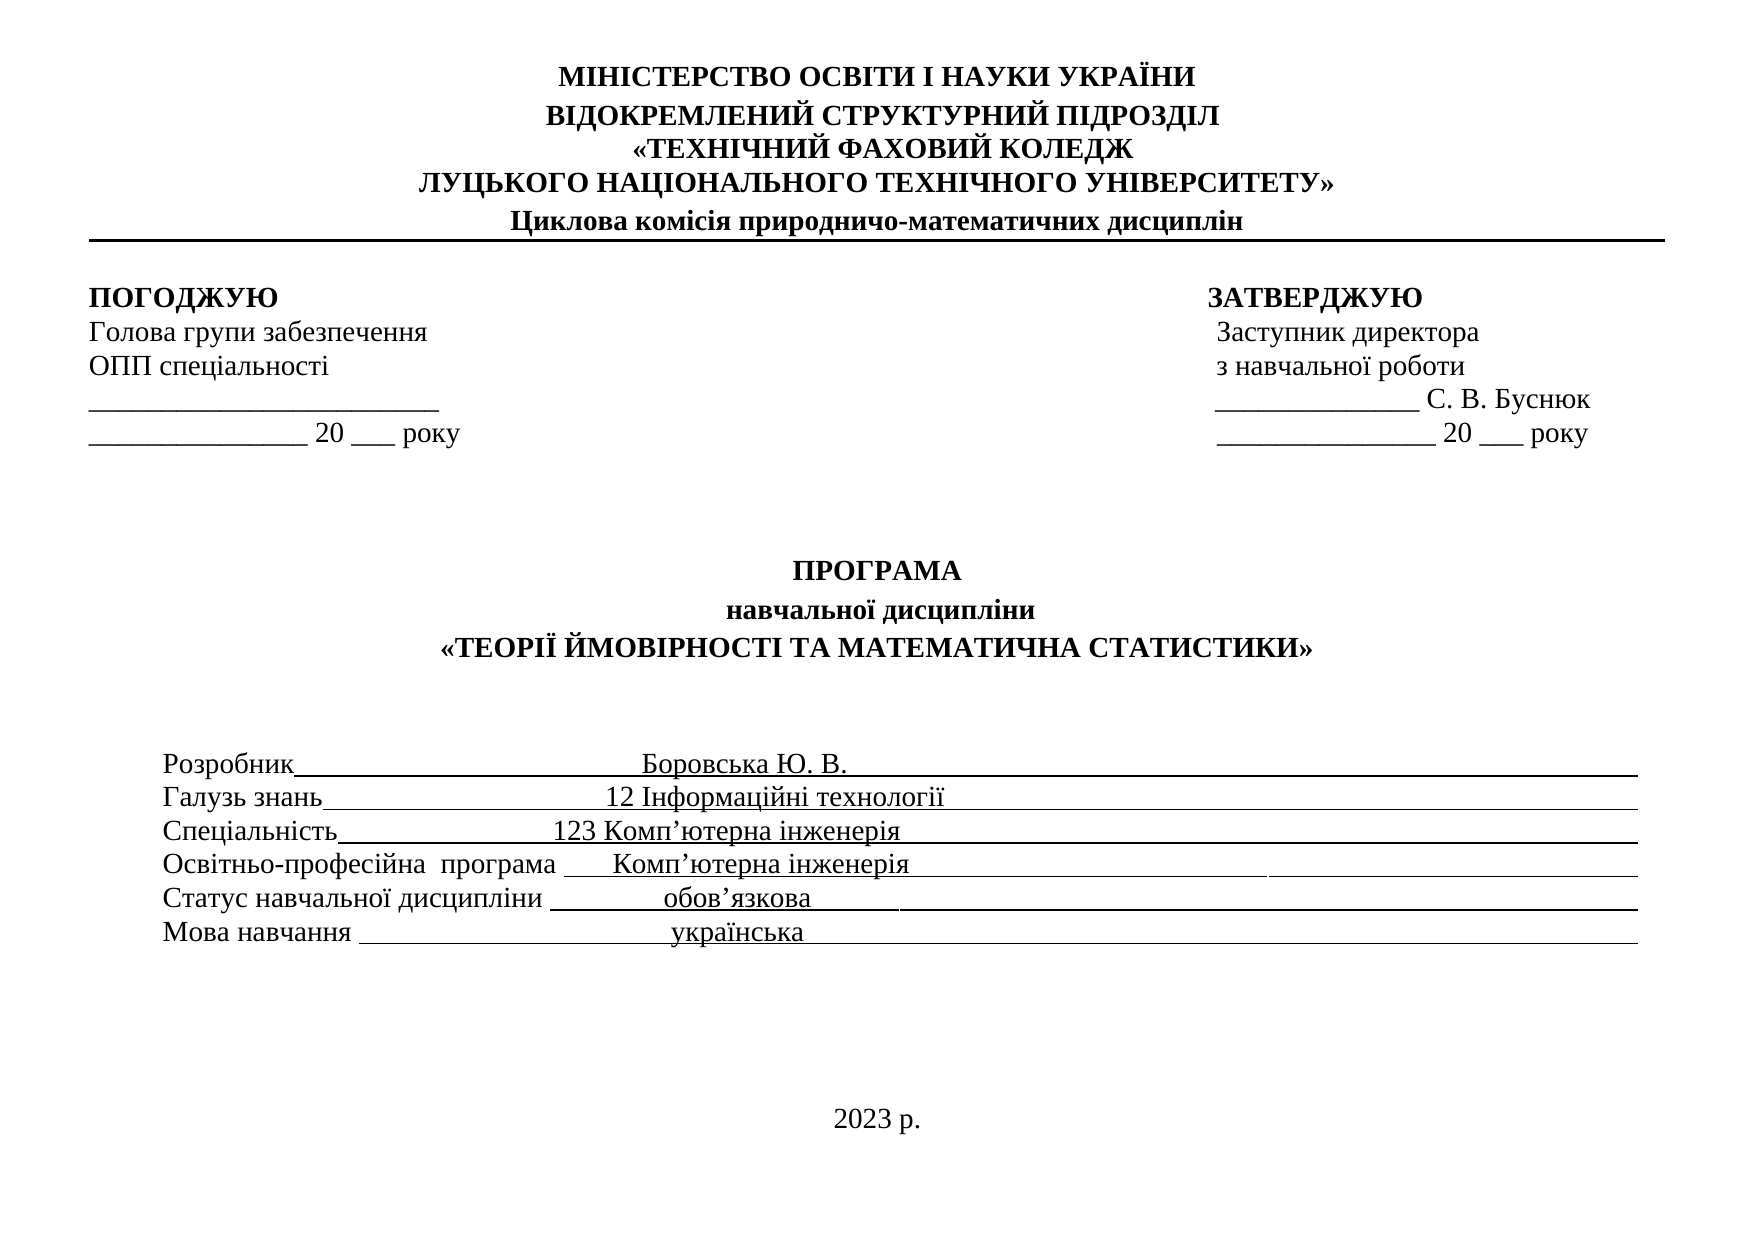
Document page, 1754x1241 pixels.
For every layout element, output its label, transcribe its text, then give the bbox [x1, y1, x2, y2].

text ЛУЦЬКОГО НАЦІОНАЛЬНОГО ТЕХНІЧНОГО УНІВЕРСИТЕТУ» [89, 165, 1665, 198]
text навчальної дисципліни [89, 592, 1665, 625]
text Галузь знань 12 Інформаційні технології [89, 779, 1665, 813]
text _______________ 20 ___ року [914, 415, 1665, 448]
text ______________ С. В. Буснюк [914, 381, 1665, 415]
text МІНІСТЕРСТВО ОСВІТИ І НАУКИ УКРАЇНИ [89, 59, 1665, 93]
text ВІДОКРЕМЛЕНИЙ СТРУКТУРНИЙ ПІДРОЗДІЛ [89, 98, 1677, 131]
text погодЖую [89, 281, 840, 314]
text Циклова комісія природничо-математичних дисциплін [89, 203, 1665, 239]
text Статус навчальної дисципліни обов’язкова [89, 880, 1665, 914]
text ОПП спеціальності [89, 348, 840, 381]
text «Теорії ймовірності та математична статистики» [89, 630, 1665, 664]
text Мова навчання українська [89, 914, 1665, 947]
text з навчальної роботи [914, 348, 1665, 381]
text «ТЕХНІЧНИЙ ФАХОВИЙ КОЛЕДЖ [89, 131, 1677, 165]
text ________________________ [89, 381, 840, 415]
text програма [89, 553, 1665, 587]
text Затверджую [914, 281, 1665, 314]
text Розробник Боровська Ю. В. [89, 746, 1665, 779]
text _______________ 20 ___ року [89, 415, 840, 448]
text Освітньо-професійна програма Компʼютерна інженерія [89, 847, 1665, 880]
text Голова групи забезпечення [89, 314, 840, 348]
text 2023 р. [89, 1101, 1665, 1135]
text Спеціальність 123 Компʼютерна інженерія [89, 813, 1665, 847]
text Заступник директора [914, 314, 1665, 348]
